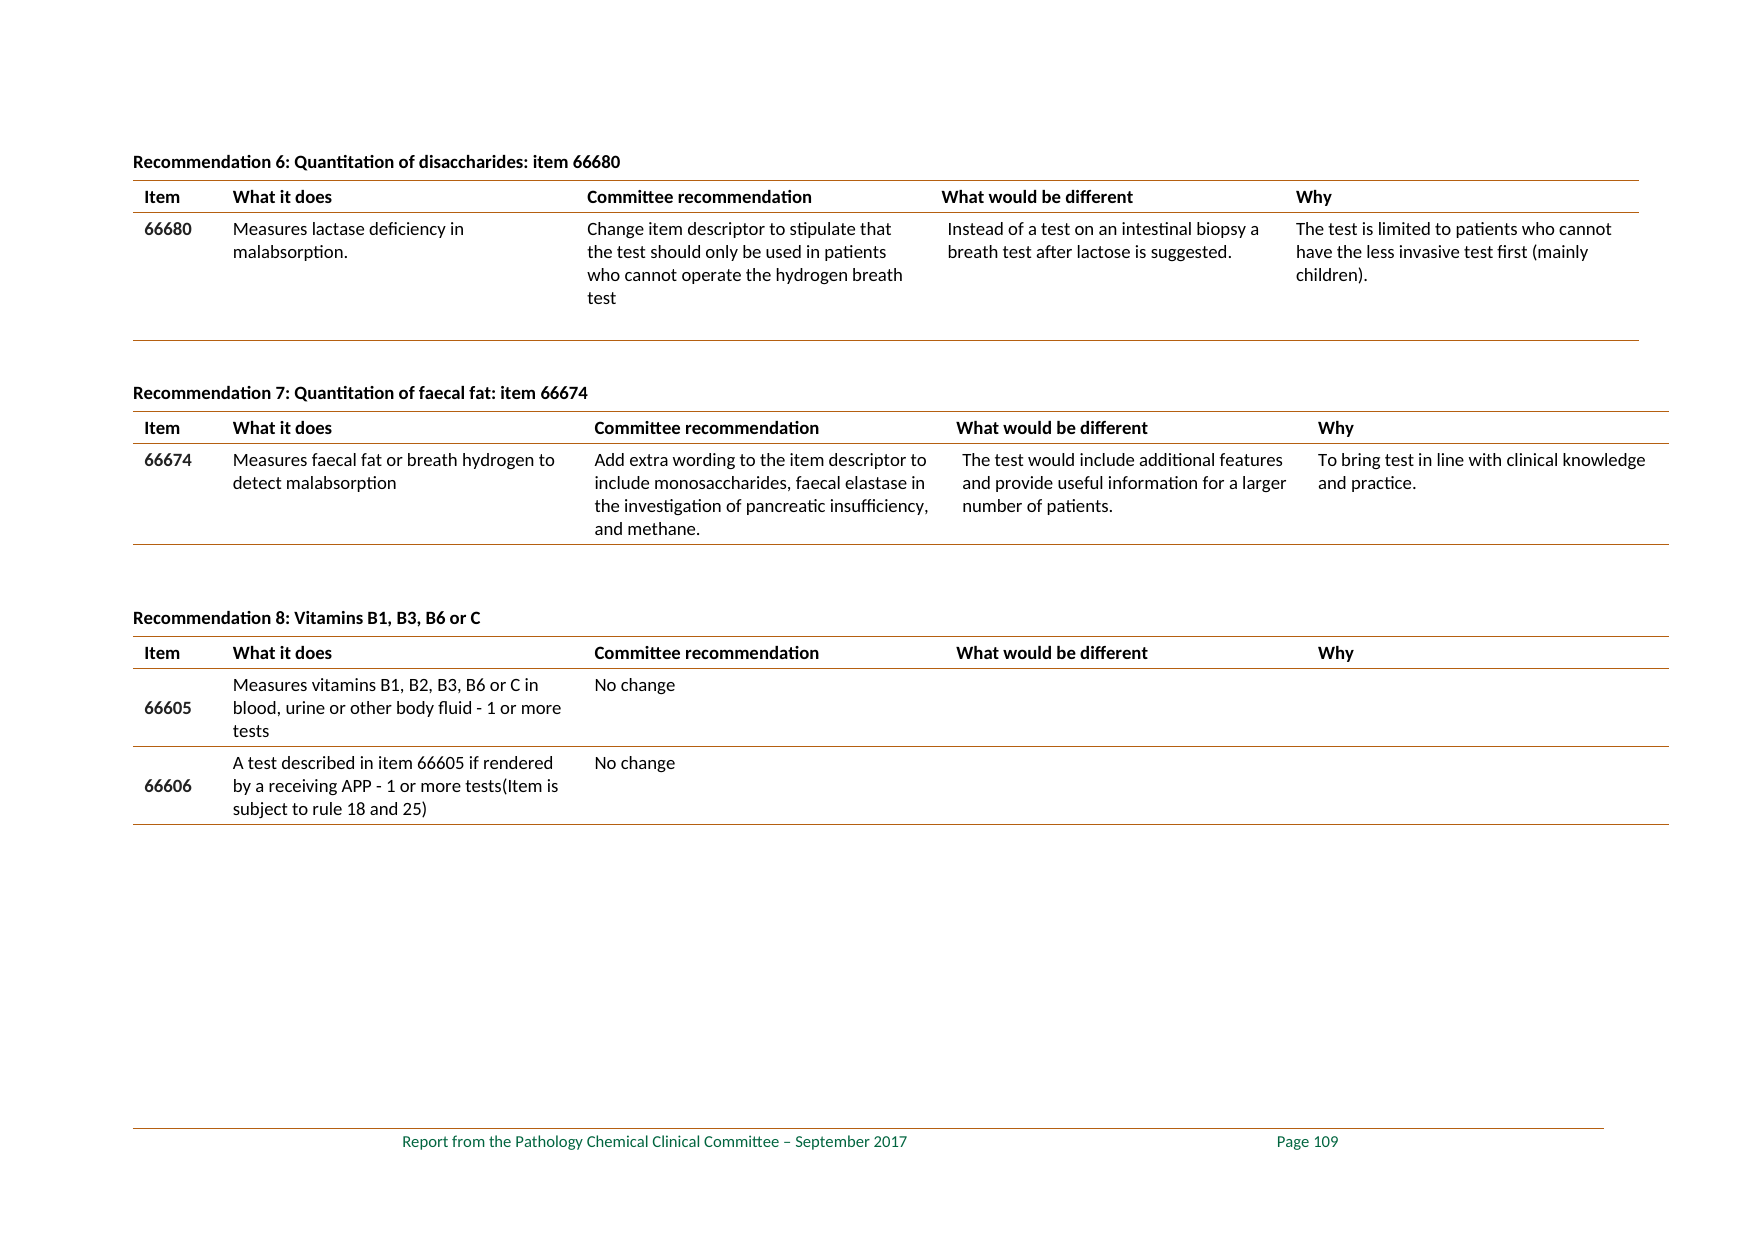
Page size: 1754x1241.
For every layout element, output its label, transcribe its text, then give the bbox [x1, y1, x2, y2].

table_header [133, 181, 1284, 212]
text Recommendation 7: Quantitation of faecal fat: item 66674 [133, 381, 1604, 404]
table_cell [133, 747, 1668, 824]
text Recommendation 8: Vitamins B1, B3, B6 or C [133, 606, 1604, 629]
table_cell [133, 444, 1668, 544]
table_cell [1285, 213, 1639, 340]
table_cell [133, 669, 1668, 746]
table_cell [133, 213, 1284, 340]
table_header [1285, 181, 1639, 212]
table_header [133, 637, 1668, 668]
text Recommendation 6: Quantitation of disaccharides: item 66680 [133, 150, 1604, 173]
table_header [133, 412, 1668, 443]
